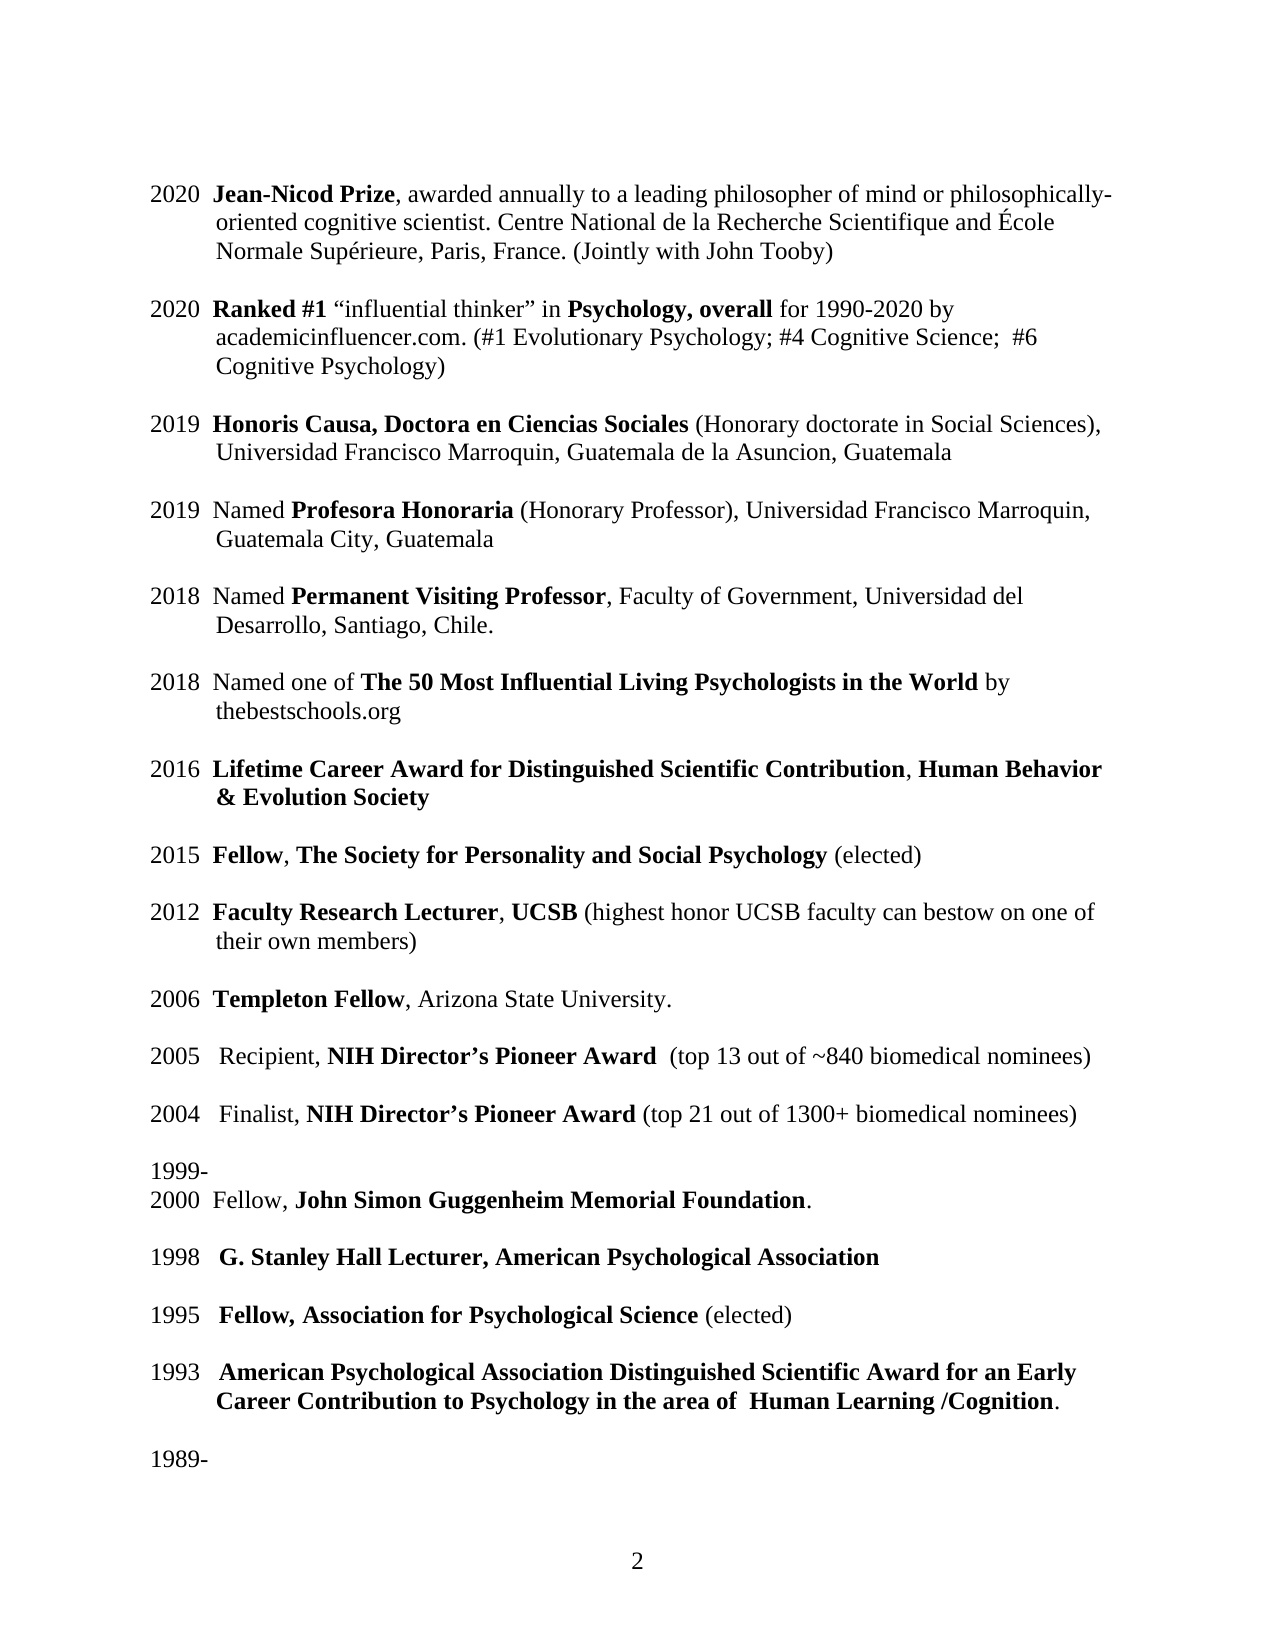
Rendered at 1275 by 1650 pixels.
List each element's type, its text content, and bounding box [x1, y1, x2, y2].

text 2016 Lifetime Career Award for Distinguished Scientific Contribution, Human Behavior & Evolution Society [150, 754, 1125, 811]
text 2005 Recipient, NIH Director’s Pioneer Award (top 13 out of ~840 biomedical nominees) [150, 1041, 1125, 1070]
text 2000 Fellow, John Simon Guggenheim Memorial Foundation. [150, 1185, 1125, 1214]
text 1995 Fellow, Association for Psychological Science (elected) [150, 1300, 1134, 1329]
text 2020 Jean-Nicod Prize, awarded annually to a leading philosopher of mind or philosophically-oriented cognitive scientist. Centre National de la Recherche Scientifique and École Normale Supérieure, Paris, France. (Jointly with John Tooby) [150, 179, 1125, 265]
text 2012 Faculty Research Lecturer, UCSB (highest honor UCSB faculty can bestow on one of their own members) [150, 897, 1125, 955]
text 2006 Templeton Fellow, Arizona State University. [150, 984, 1125, 1012]
text 2018 Named Permanent Visiting Professor, Faculty of Government, Universidad del Desarrollo, Santiago, Chile. [150, 581, 1125, 639]
text 2020 Ranked #1 “influential thinker” in Psychology, overall for 1990-2020 by academicinfluencer.com. (#1 Evolutionary Psychology; #4 Cognitive Science; #6 Cognitive Psychology) [150, 294, 1125, 380]
text 2004 Finalist, NIH Director’s Pioneer Award (top 21 out of 1300+ biomedical nominees) [150, 1099, 1125, 1127]
text 2018 Named one of The 50 Most Influential Living Psychologists in the World by thebestschools.org [150, 667, 1125, 725]
text 1999- [150, 1156, 1125, 1185]
text 1993 American Psychological Association Distinguished Scientific Award for an Early Career Contribution to Psychology in the area of Human Learning /Cognition. [150, 1357, 1125, 1415]
text 1989- [150, 1444, 1125, 1472]
text 1998 G. Stanley Hall Lecturer, American Psychological Association [150, 1242, 1125, 1271]
text 2015 Fellow, The Society for Personality and Social Psychology (elected) [150, 840, 1125, 869]
text 2019 Named Profesora Honoraria (Honorary Professor), Universidad Francisco Marroquin, Guatemala City, Guatemala [150, 495, 1125, 552]
text 2019 Honoris Causa, Doctora en Ciencias Sociales (Honorary doctorate in Social Sciences), Universidad Francisco Marroquin, Guatemala de la Asuncion, Guatemala [150, 409, 1125, 466]
